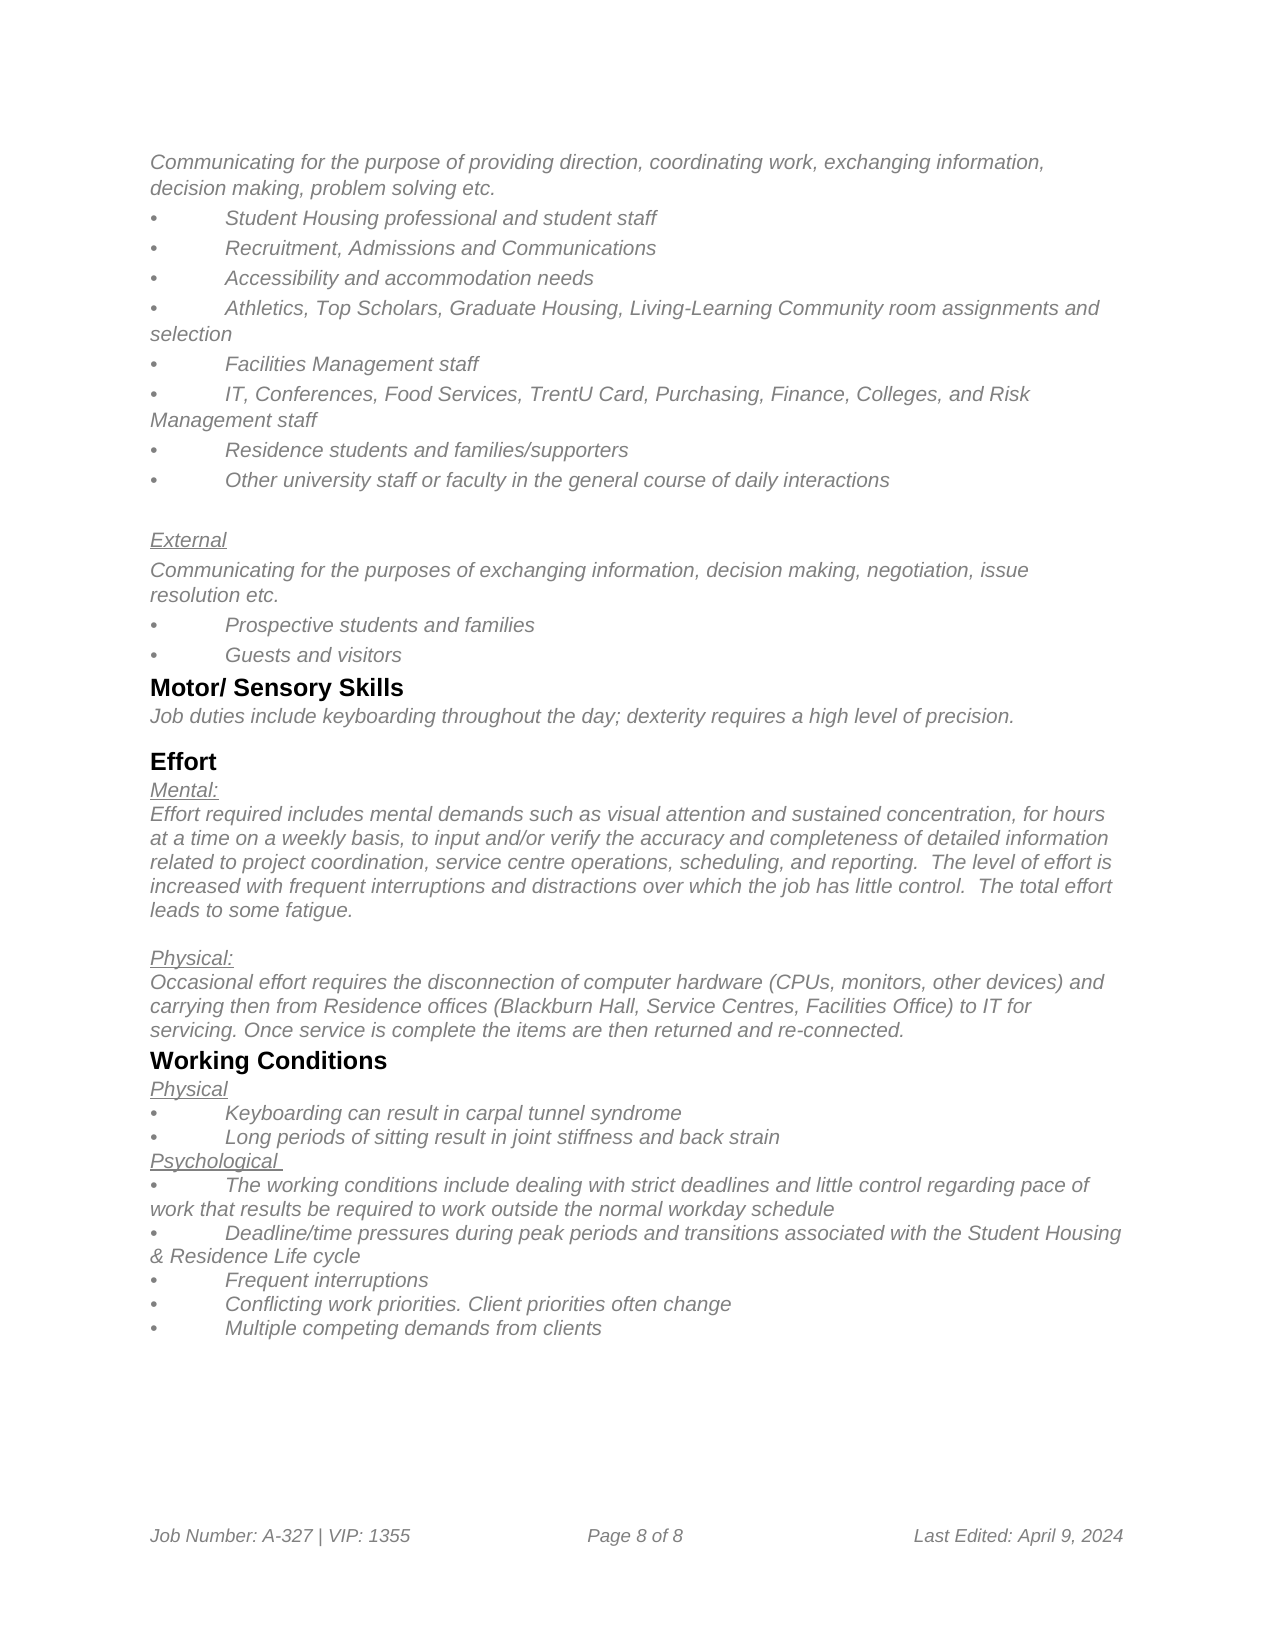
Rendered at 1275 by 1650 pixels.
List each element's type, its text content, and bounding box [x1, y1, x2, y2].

subtitle • Student Housing professional and student staff [150, 206, 1125, 230]
text • Conflicting work priorities. Client priorities often change [150, 1292, 1125, 1316]
subtitle • Accessibility and accommodation needs [150, 266, 1125, 290]
subtitle • Recruitment, Admissions and Communications [150, 236, 1125, 260]
text Physical [150, 1077, 1125, 1101]
subtitle • Athletics, Top Scholars, Graduate Housing, Living-Learning Community room assignments and selection [150, 296, 1125, 346]
subtitle • Facilities Management staff [150, 352, 1125, 376]
subtitle External [150, 527, 1125, 551]
subtitle Motor/ Sensory Skills [150, 673, 1125, 702]
subtitle • Residence students and families/supporters [150, 437, 1125, 461]
text Psychological [150, 1148, 1125, 1172]
text • Multiple competing demands from clients [150, 1316, 1125, 1340]
subtitle • Other university staff or faculty in the general course of daily interactions [150, 467, 1125, 491]
subtitle • Guests and visitors [150, 643, 1125, 667]
subtitle Working Conditions [150, 1046, 1125, 1074]
text Occasional effort requires the disconnection of computer hardware (CPUs, monitors, other devices) and carrying then from Residence offices (Blackburn Hall, Service Centres, Facilities Office) to IT for servicing. Once service is complete the items are then returned and re-connected. [150, 969, 1125, 1041]
text Effort required includes mental demands such as visual attention and sustained concentration, for hours at a time on a weekly basis, to input and/or verify the accuracy and completeness of detailed information related to project coordination, service centre operations, scheduling, and reporting. The level of effort is increased with frequent interruptions and distractions over which the job has little control. The total effort leads to some fatigue. [150, 802, 1125, 922]
subtitle Effort [150, 747, 1125, 776]
text • Keyboarding can result in carpal tunnel syndrome [150, 1101, 1125, 1124]
subtitle Communicating for the purpose of providing direction, coordinating work, exchanging information, decision making, problem solving etc. [150, 150, 1125, 200]
text • The working conditions include dealing with strict deadlines and little control regarding pace of work that results be required to work outside the normal workday schedule [150, 1172, 1125, 1220]
subtitle • IT, Conferences, Food Services, TrentU Card, Purchasing, Finance, Colleges, and Risk Management staff [150, 382, 1125, 431]
text • Frequent interruptions [150, 1268, 1125, 1292]
text • Long periods of sitting result in joint stiffness and back strain [150, 1124, 1125, 1148]
subtitle Communicating for the purposes of exchanging information, decision making, negotiation, issue resolution etc. [150, 557, 1125, 607]
subtitle • Prospective students and families [150, 613, 1125, 637]
text Physical: [150, 946, 1125, 969]
text Job duties include keyboarding throughout the day; dexterity requires a high level of precision. [150, 704, 1125, 728]
text Mental: [150, 778, 1125, 802]
text • Deadline/time pressures during peak periods and transitions associated with the Student Housing & Residence Life cycle [150, 1220, 1125, 1268]
